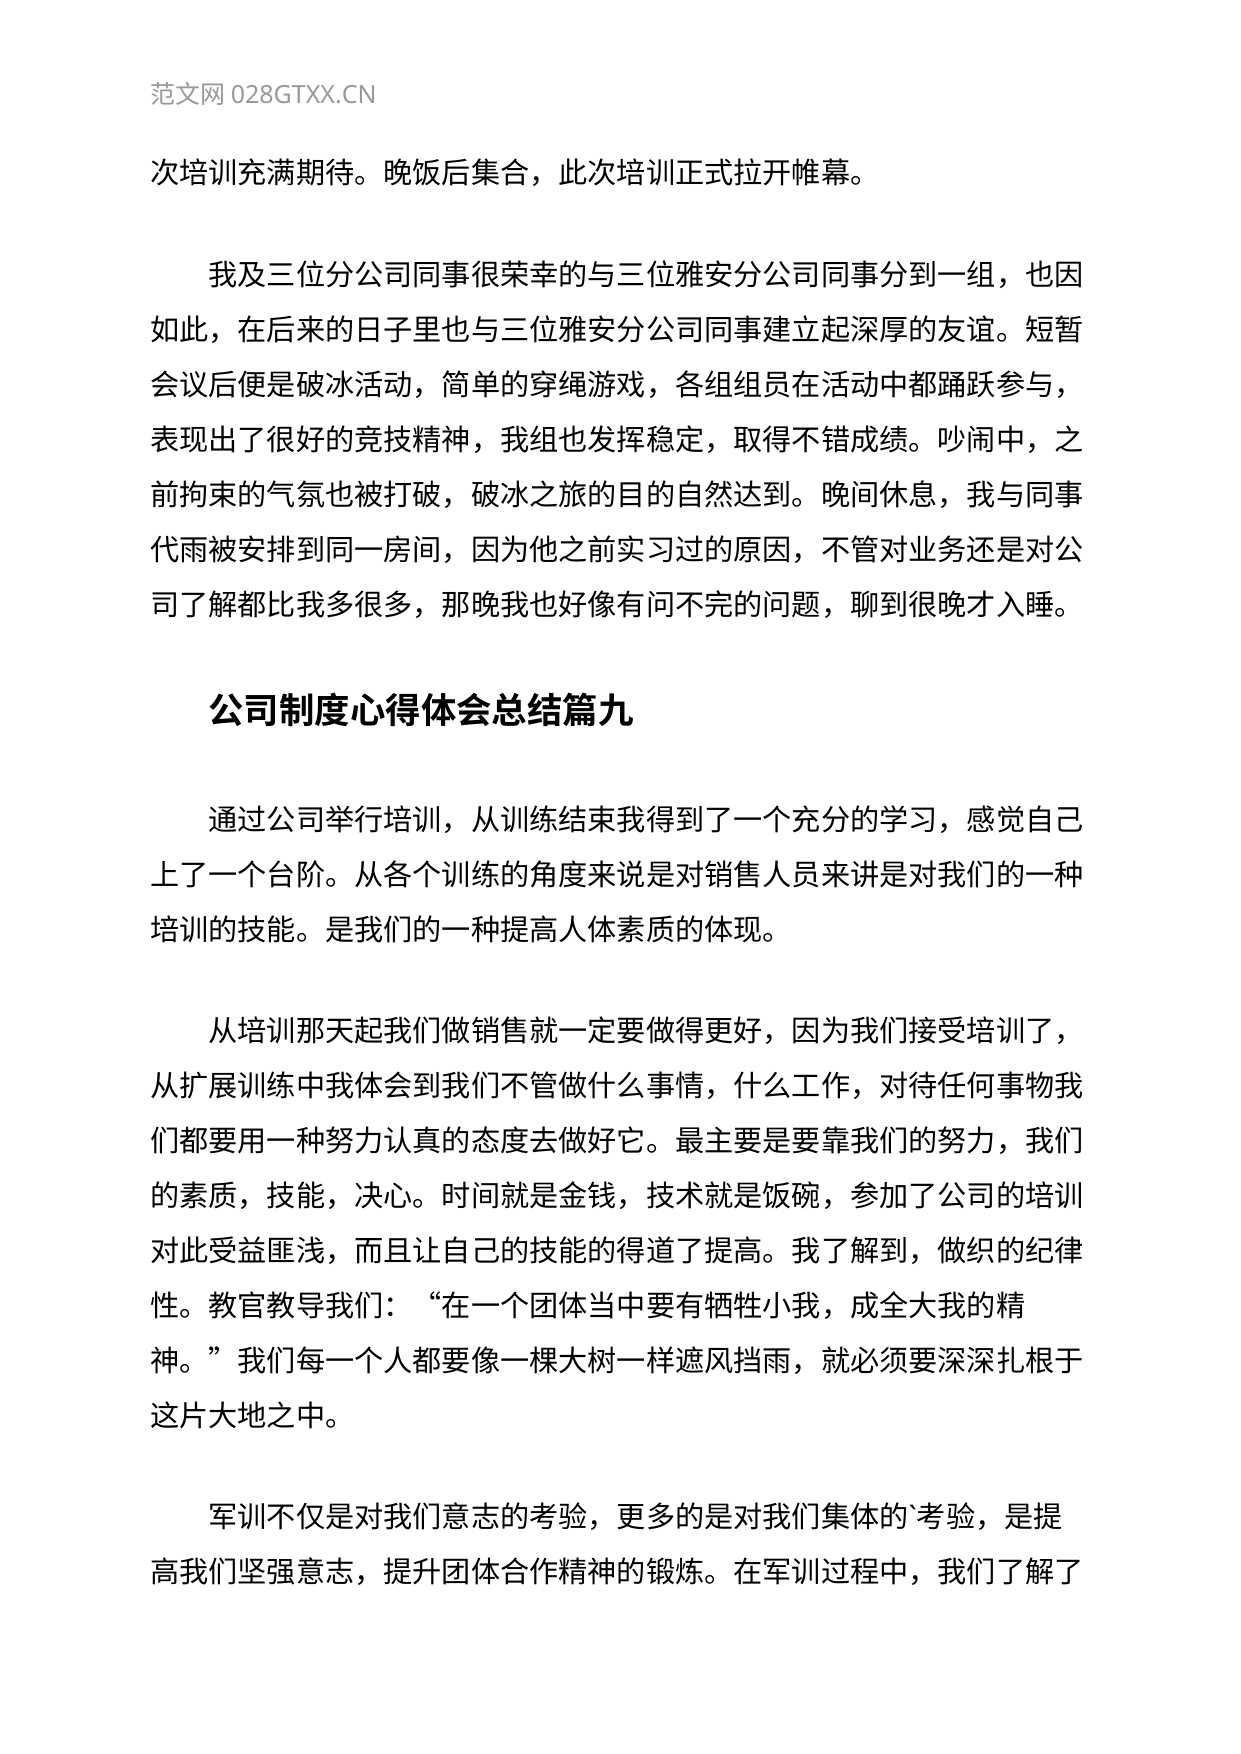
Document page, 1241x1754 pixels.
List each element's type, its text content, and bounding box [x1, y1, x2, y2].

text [150, 150, 1090, 192]
text 公司制度心得体会总结篇九 [150, 683, 1090, 734]
text 我及三位分公司同事很荣幸的与三位雅安分公司同事分到一组，也因如此，在后来的日子里也与三位雅安分公司同事建立起深厚的友谊。短暂会议后便是破冰活动，简单的穿绳游戏，各组组员在活动中都踊跃参与，表现出了很好的竞技精神，我组也发挥稳定，取得不错成绩。吵闹中，之前拘束的气氛也被打破，破冰之旅的目的自然达到。晚间休息，我与同事代雨被安排到同一房间，因为他之前实习过的原因，不管对业务还是对公司了解都比我多很多，那晚我也好像有问不完的问题，聊到很晚才入睡。 [150, 252, 1090, 623]
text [150, 1494, 1090, 1591]
text 通过公司举行培训，从训练结束我得到了一个充分的学习，感觉自己上了一个台阶。从各个训练的角度来说是对销售人员来讲是对我们的一种培训的技能。是我们的一种提高人体素质的体现。 [150, 796, 1090, 948]
text 从培训那天起我们做销售就一定要做得更好，因为我们接受培训了，从扩展训练中我体会到我们不管做什么事情，什么工作，对待任何事物我们都要用一种努力认真的态度去做好它。最主要是要靠我们的努力，我们的素质，技能，决心。时间就是金钱，技术就是饭碗，参加了公司的培训对此受益匪浅，而且让自己的技能的得道了提高。我了解到，做织的纪律性。教官教导我们：“在一个团体当中要有牺牲小我，成全大我的精神。”我们每一个人都要像一棵大树一样遮风挡雨，就必须要深深扎根于这片大地之中。 [150, 1008, 1090, 1434]
